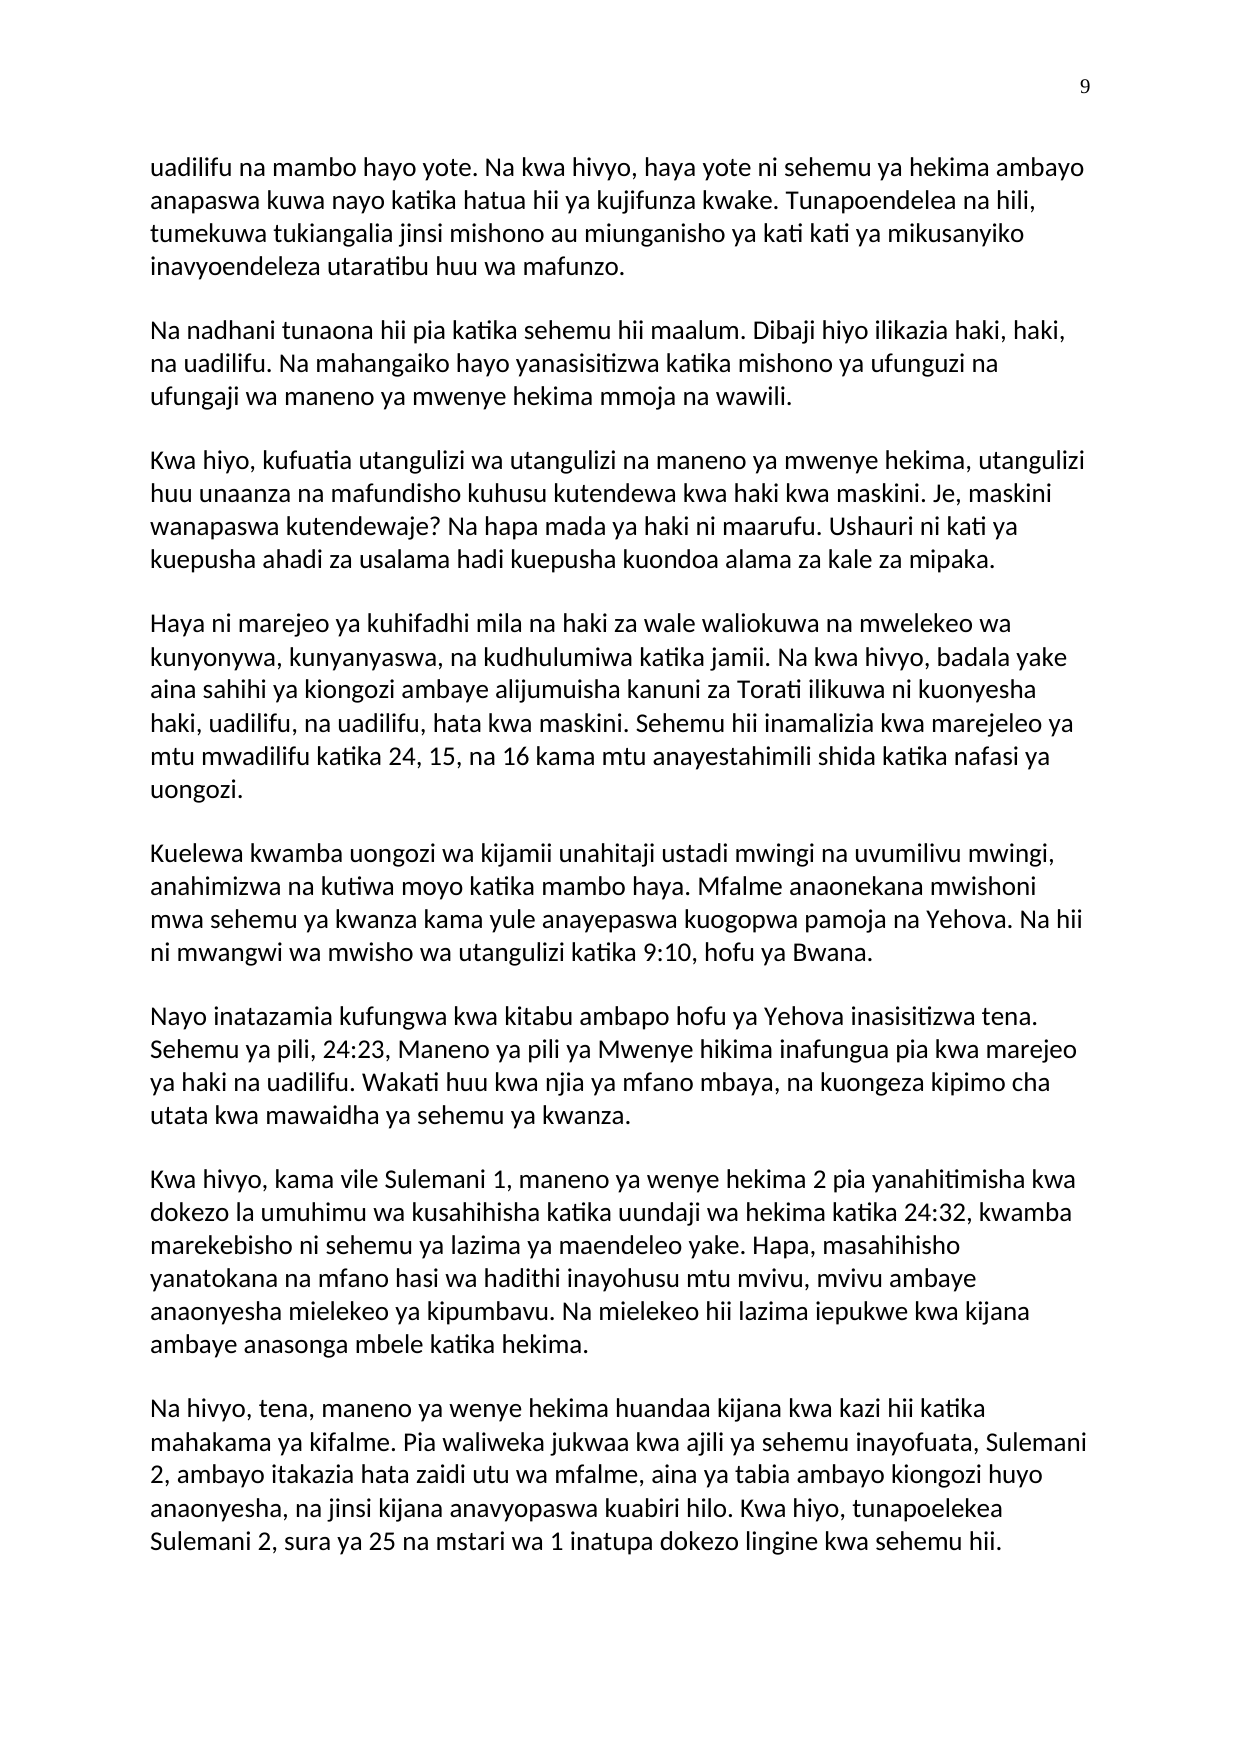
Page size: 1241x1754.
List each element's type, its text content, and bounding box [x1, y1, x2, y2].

text Haya ni marejeo ya kuhifadhi mila na haki za wale waliokuwa na mwelekeo wa kunyonywa, kunyanyaswa, na kudhulumiwa katika jamii. Na kwa hivyo, badala yake aina sahihi ya kiongozi ambaye alijumuisha kanuni za Torati ilikuwa ni kuonyesha haki, uadilifu, na uadilifu, hata kwa maskini. Sehemu hii inamalizia kwa marejeleo ya mtu mwadilifu katika 24, 15, na 16 kama mtu anayestahimili shida katika nafasi ya uongozi. [150, 607, 1090, 805]
text Kwa hivyo, kama vile Sulemani 1, maneno ya wenye hekima 2 pia yanahitimisha kwa dokezo la umuhimu wa kusahihisha katika uundaji wa hekima katika 24:32, kwamba marekebisho ni sehemu ya lazima ya maendeleo yake. Hapa, masahihisho yanatokana na mfano hasi wa hadithi inayohusu mtu mvivu, mvivu ambaye anaonyesha mielekeo ya kipumbavu. Na mielekeo hii lazima iepukwe kwa kijana ambaye anasonga mbele katika hekima. [150, 1162, 1090, 1361]
text Kuelewa kwamba uongozi wa kijamii unahitaji ustadi mwingi na uvumilivu mwingi, anahimizwa na kutiwa moyo katika mambo haya. Mfalme anaonekana mwishoni mwa sehemu ya kwanza kama yule anayepaswa kuogopwa pamoja na Yehova. Na hii ni mwangwi wa mwisho wa utangulizi katika 9:10, hofu ya Bwana. [150, 836, 1090, 968]
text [150, 150, 1090, 282]
text Na nadhani tunaona hii pia katika sehemu hii maalum. Dibaji hiyo ilikazia haki, haki, na uadilifu. Na mahangaiko hayo yanasisitizwa katika mishono ya ufunguzi na ufungaji wa maneno ya mwenye hekima mmoja na wawili. [150, 313, 1090, 412]
text Kwa hiyo, kufuatia utangulizi wa utangulizi na maneno ya mwenye hekima, utangulizi huu unaanza na mafundisho kuhusu kutendewa kwa haki kwa maskini. Je, maskini wanapaswa kutendewaje? Na hapa mada ya haki ni maarufu. Ushauri ni kati ya kuepusha ahadi za usalama hadi kuepusha kuondoa alama za kale za mipaka. [150, 443, 1090, 576]
text Nayo inatazamia kufungwa kwa kitabu ambapo hofu ya Yehova inasisitizwa tena. Sehemu ya pili, 24:23, Maneno ya pili ya Mwenye hikima inafungua pia kwa marejeo ya haki na uadilifu. Wakati huu kwa njia ya mfano mbaya, na kuongeza kipimo cha utata kwa mawaidha ya sehemu ya kwanza. [150, 999, 1090, 1131]
text Na hivyo, tena, maneno ya wenye hekima huandaa kijana kwa kazi hii katika mahakama ya kifalme. Pia waliweka jukwaa kwa ajili ya sehemu inayofuata, Sulemani 2, ambayo itakazia hata zaidi utu wa mfalme, aina ya tabia ambayo kiongozi huyo anaonyesha, na jinsi kijana anavyopaswa kuabiri hilo. Kwa hiyo, tunapoelekea Sulemani 2, sura ya 25 na mstari wa 1 inatupa dokezo lingine kwa sehemu hii. [150, 1392, 1090, 1557]
